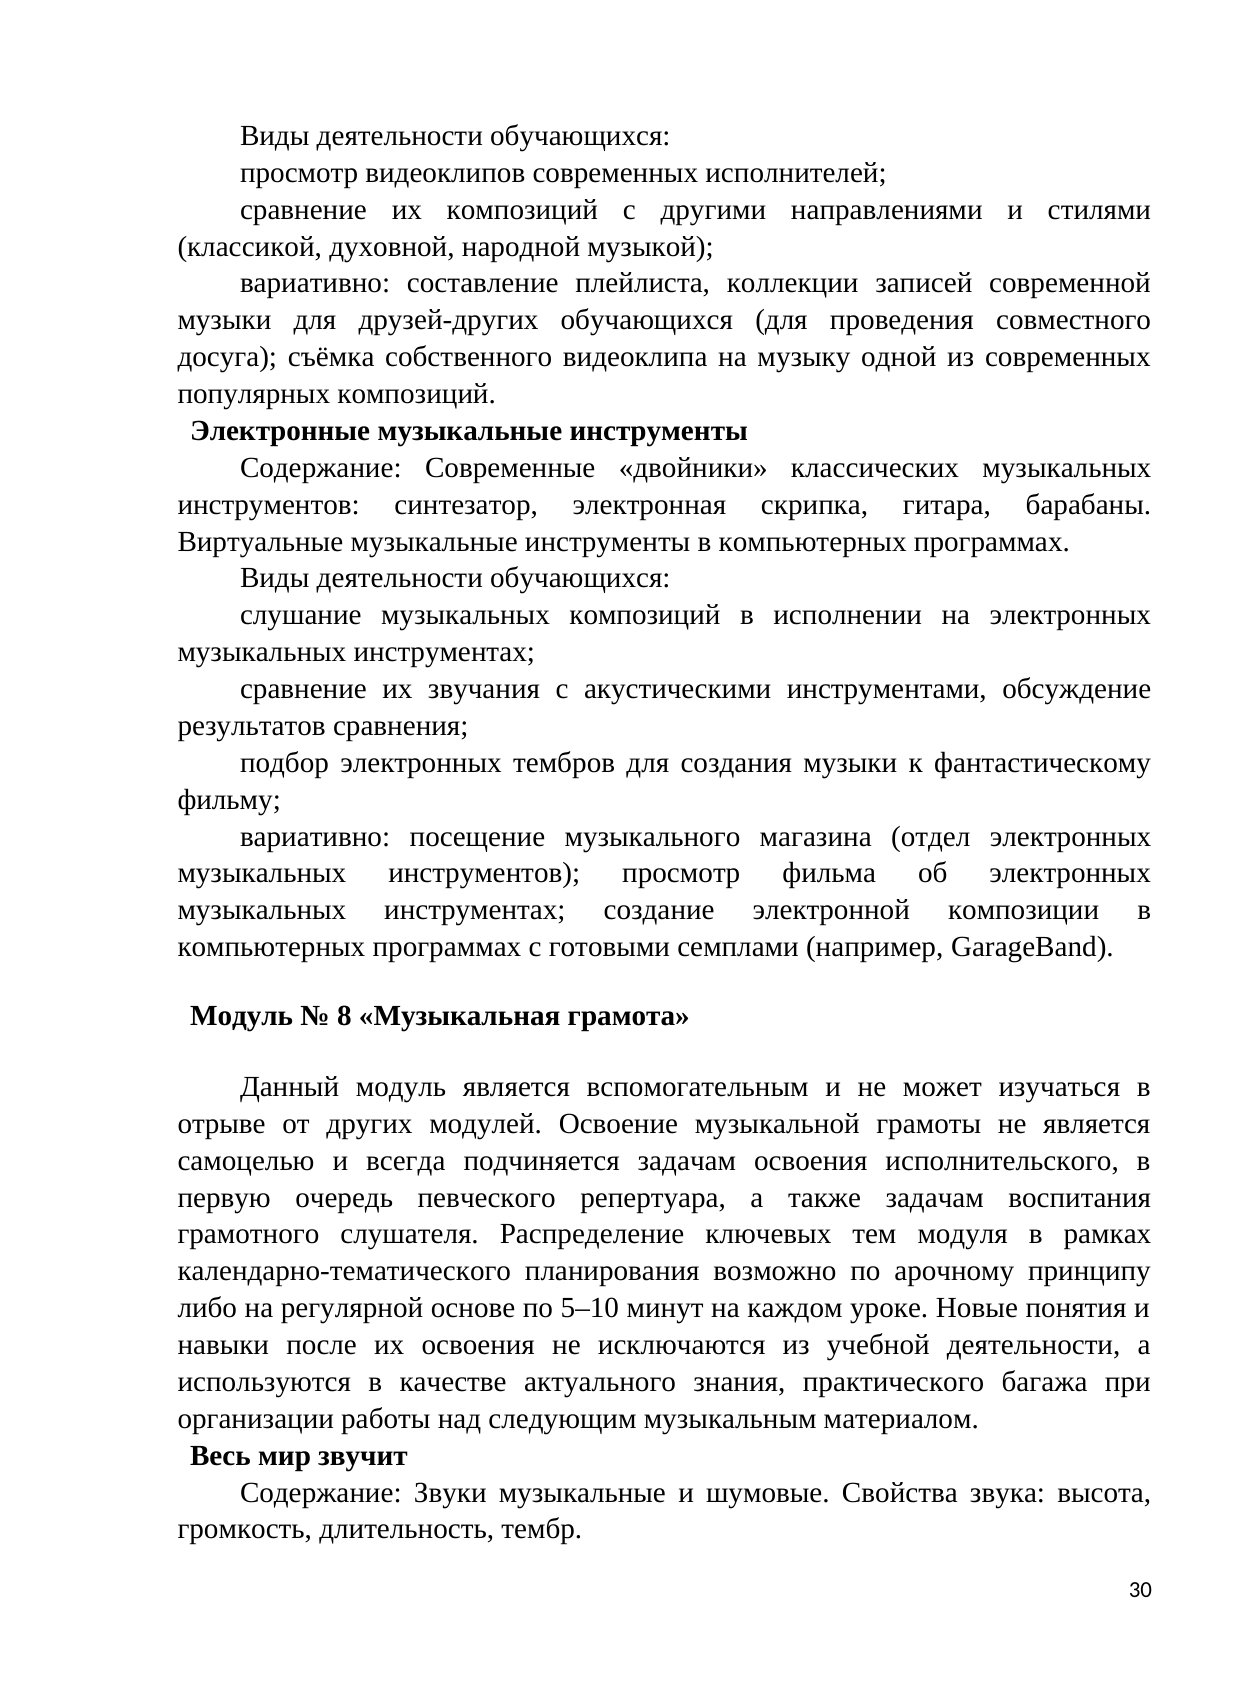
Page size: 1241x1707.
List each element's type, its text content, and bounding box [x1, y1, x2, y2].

text Данный модуль является вспомогательным и не может изучаться в отрыве от других модулей. Освоение музыкальной грамоты не является самоцелью и всегда подчиняется задачам освоения исполнительского, в первую очередь певческого репертуара, а также задачам воспитания грамотного слушателя. Распределение ключевых тем модуля в рамках календарно-тематического планирования возможно по арочному принципу либо на регулярной основе по 5–10 минут на каждом уроке. Новые понятия и навыки после их освоения не исключаются из учебной деятельности, а используются в качестве актуального знания, практического багажа при организации работы над следующим музыкальным материалом. [177, 1069, 1152, 1434]
text Модуль № 8 «Музыкальная грамота» [190, 998, 1152, 1032]
text сравнение их звучания с акустическими инструментами, обсуждение результатов сравнения; [177, 671, 1152, 742]
text вариативно: составление плейлиста, коллекции записей современной музыки для друзей-других обучающихся (для проведения совместного досуга); съёмка собственного видеоклипа на музыку одной из современных популярных композиций. [177, 266, 1152, 410]
text вариативно: посещение музыкального магазина (отдел электронных музыкальных инструментов); просмотр фильма об электронных музыкальных инструментах; создание электронной композиции в компьютерных программах с готовыми семплами (например, GarageBand). [177, 819, 1152, 963]
text слушание музыкальных композиций в исполнении на электронных музыкальных инструментах; [177, 597, 1152, 668]
text Электронные музыкальные инструменты [190, 413, 1152, 447]
text сравнение их композиций с другими направлениями и стилями (классикой, духовной, народной музыкой); [177, 192, 1152, 262]
text Содержание: Современные «двойники» классических музыкальных инструментов: синтезатор, электронная скрипка, гитара, барабаны. Виртуальные музыкальные инструменты в компьютерных программах. [177, 450, 1152, 557]
text Виды деятельности обучающихся: [177, 118, 1152, 152]
text Содержание: Звуки музыкальные и шумовые. Свойства звука: высота, громкость, длительность, тембр. [177, 1475, 1152, 1545]
text подбор электронных тембров для создания музыки к фантастическому фильму; [177, 745, 1152, 815]
text Виды деятельности обучающихся: [177, 561, 1152, 594]
text просмотр видеоклипов современных исполнителей; [177, 155, 1152, 188]
text Весь мир звучит [190, 1438, 1152, 1471]
